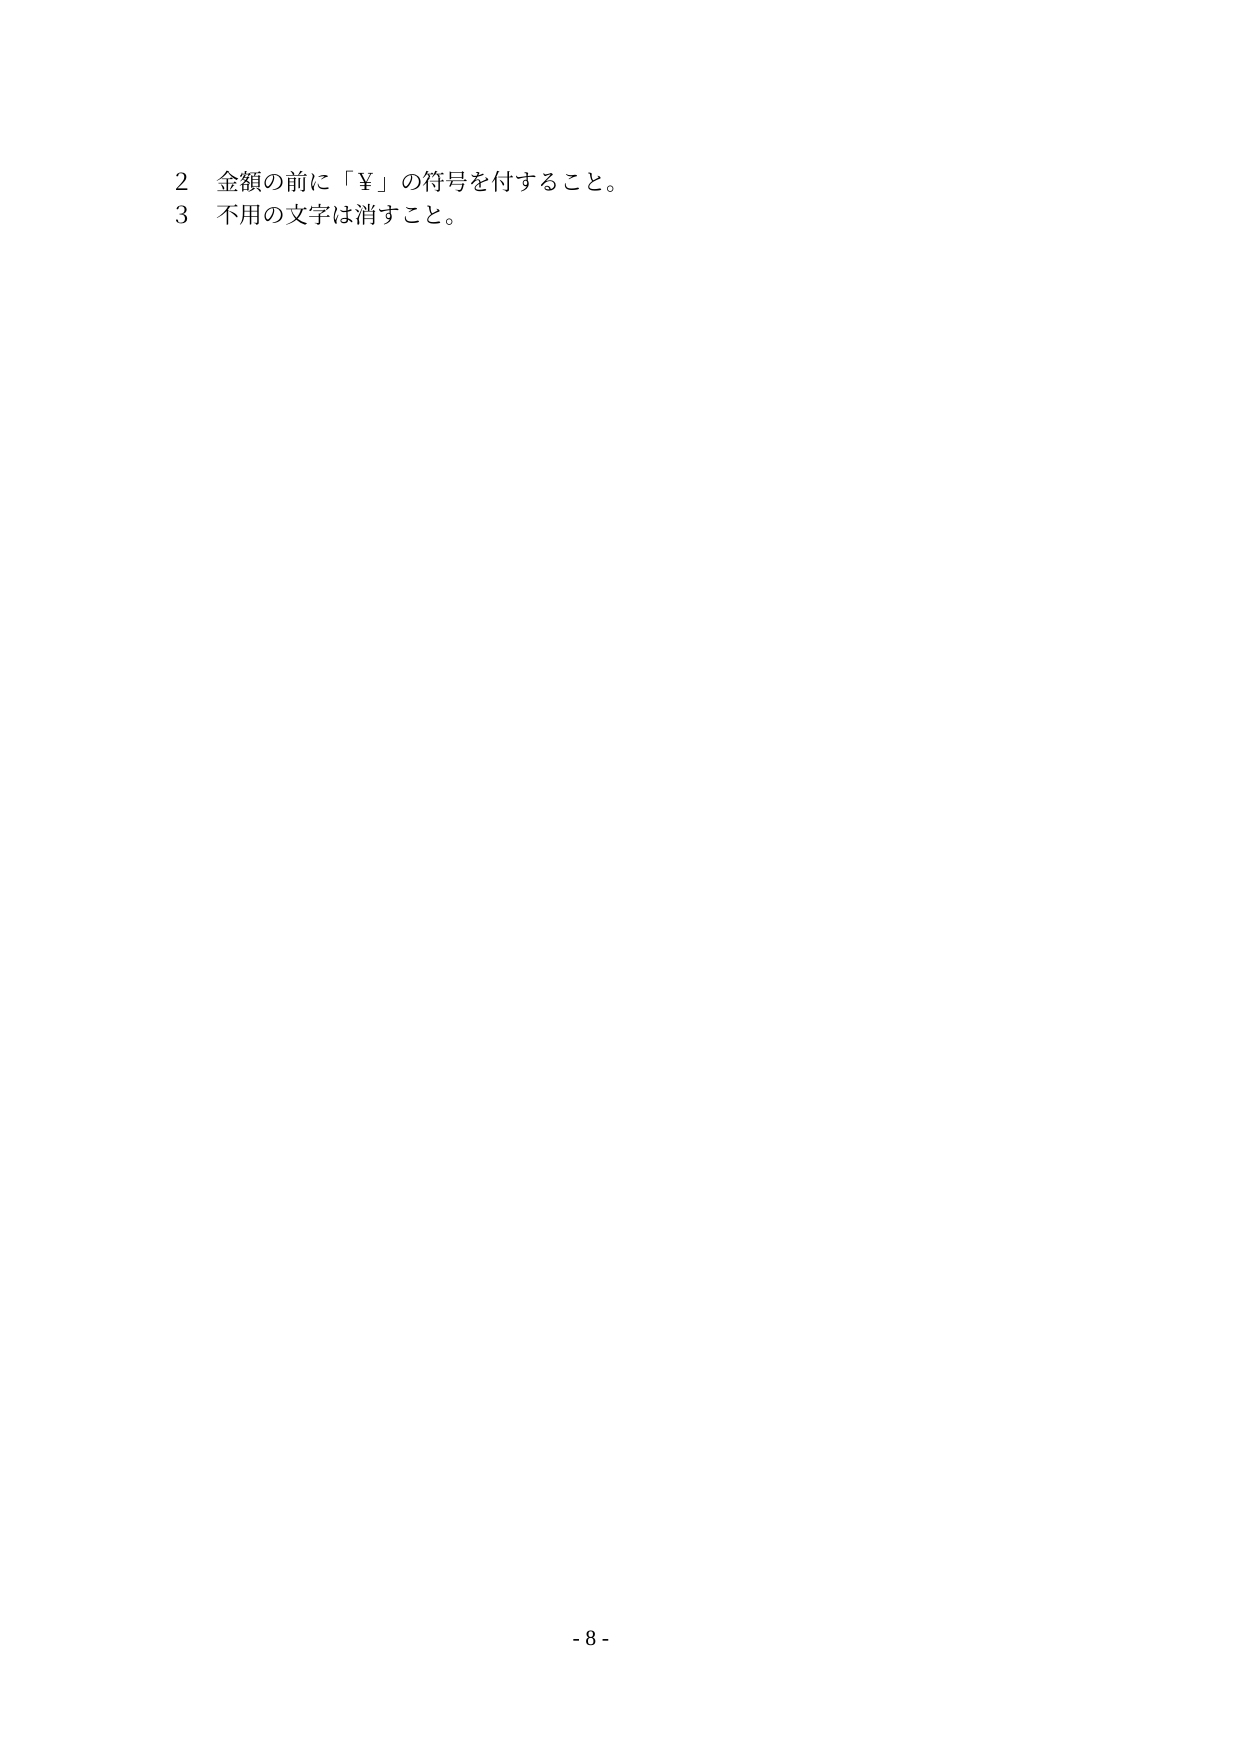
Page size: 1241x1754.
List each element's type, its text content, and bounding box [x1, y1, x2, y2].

text ３ 不用の文字は消すこと。 [148, 197, 1092, 230]
text ２ 金額の前に「￥」の符号を付すること。 [148, 164, 1092, 197]
